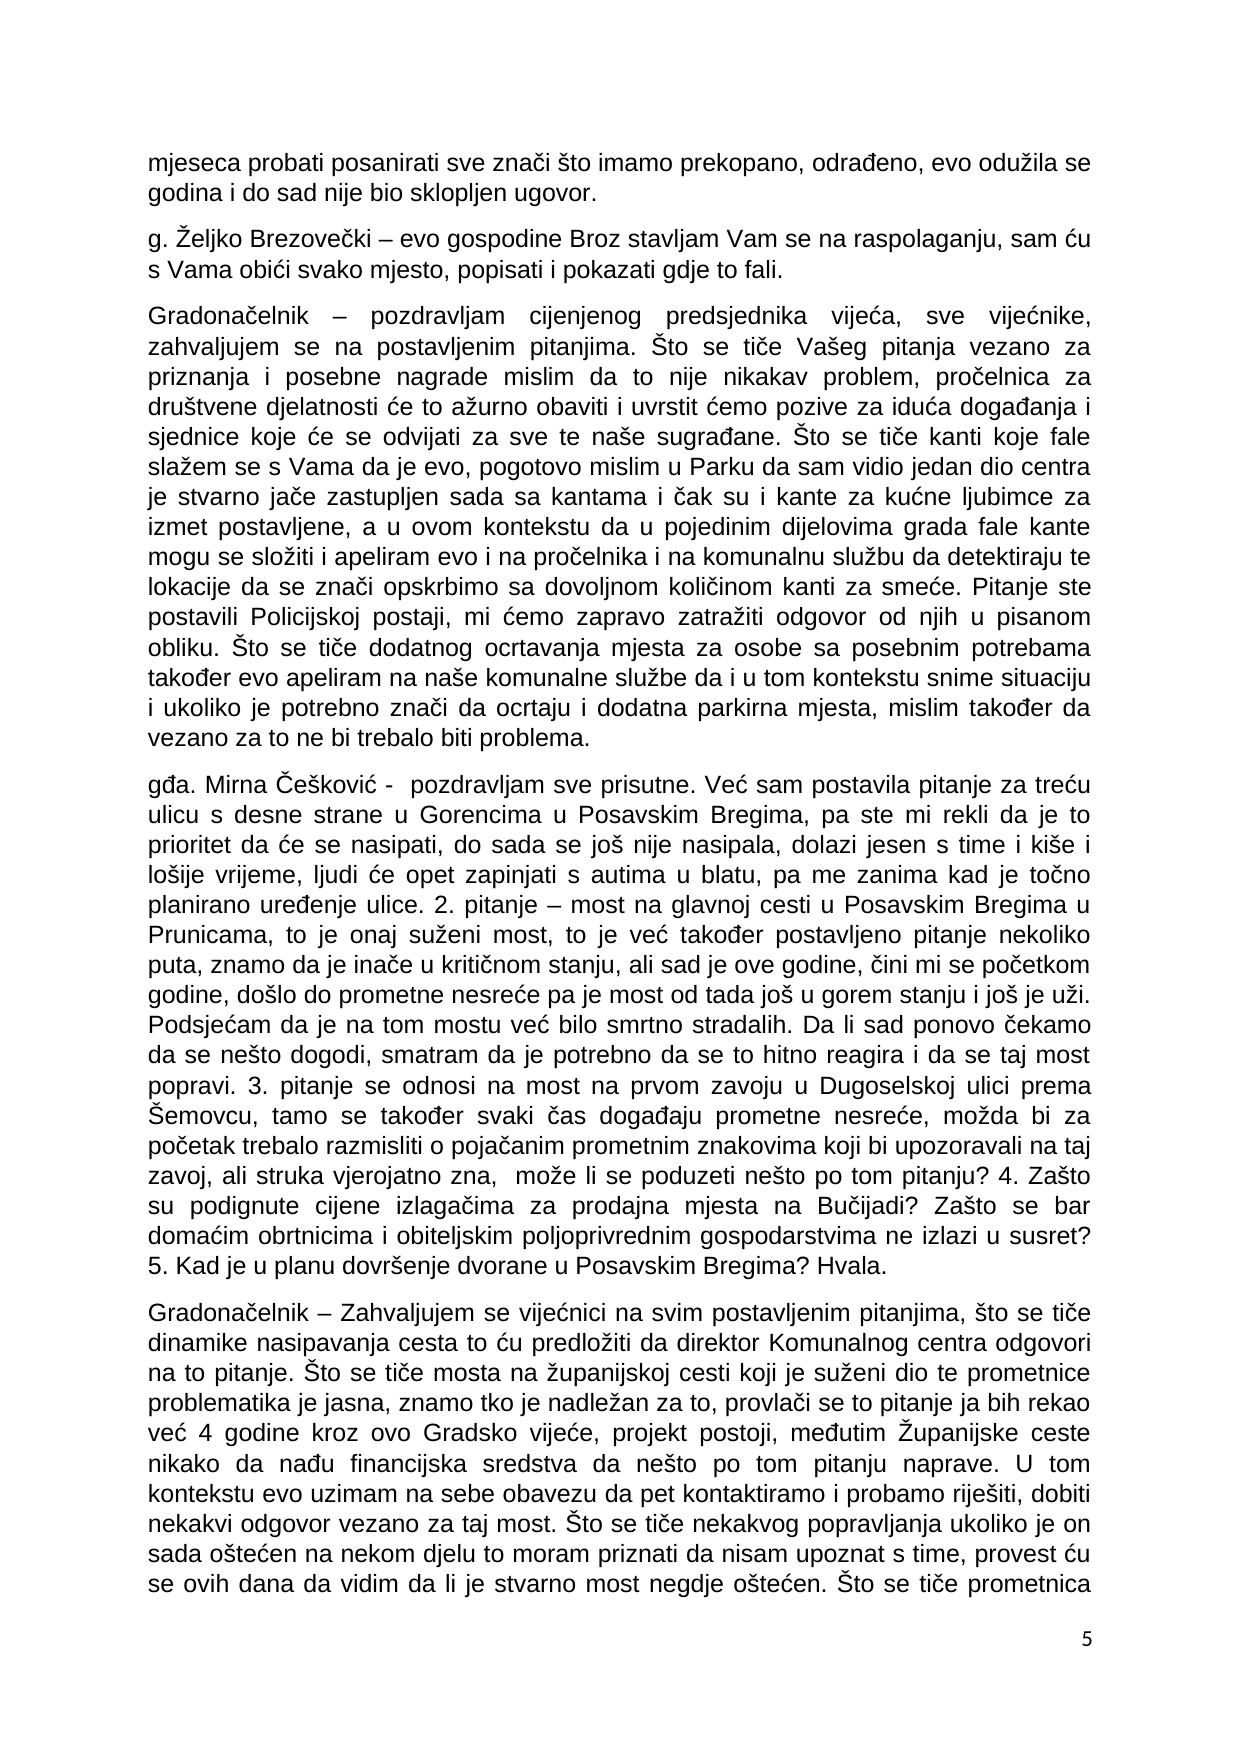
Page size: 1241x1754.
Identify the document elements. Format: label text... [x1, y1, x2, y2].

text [148, 1298, 1093, 1598]
text Gradonačelnik – pozdravljam cijenjenog predsjednika vijeća, sve vijećnike, zahvaljujem se na postavljenim pitanjima. Što se tiče Vašeg pitanja vezano za priznanja i posebne nagrade mislim da to nije nikakav problem, pročelnica za društvene djelatnosti će to ažurno obaviti i uvrstit ćemo pozive za iduća događanja i sjednice koje će se odvijati za sve te naše sugrađane. Što se tiče kanti koje fale slažem se s Vama da je evo, pogotovo mislim u Parku da sam vidio jedan dio centra je stvarno jače zastupljen sada sa kantama i čak su i kante za kućne ljubimce za izmet postavljene, a u ovom kontekstu da u pojedinim dijelovima grada fale kante mogu se složiti i apeliram evo i na pročelnika i na komunalnu službu da detektiraju te lokacije da se znači opskrbimo sa dovoljnom količinom kanti za smeće. Pitanje ste postavili Policijskoj postaji, mi ćemo zapravo zatražiti odgovor od njih u pisanom obliku. Što se tiče dodatnog ocrtavanja mjesta za osobe sa posebnim potrebama također evo apeliram na naše komunalne službe da i u tom kontekstu snime situaciju i ukoliko je potrebno znači da ocrtaju i dodatna parkirna mjesta, mislim također da vezano za to ne bi trebalo biti problema. [148, 301, 1093, 752]
text gđa. Mirna Češković - pozdravljam sve prisutne. Već sam postavila pitanje za treću ulicu s desne strane u Gorencima u Posavskim Bregima, pa ste mi rekli da je to prioritet da će se nasipati, do sada se još nije nasipala, dolazi jesen s time i kiše i lošije vrijeme, ljudi će opet zapinjati s autima u blatu, pa me zanima kad je točno planirano uređenje ulice. 2. pitanje – most na glavnoj cesti u Posavskim Bregima u Prunicama, to je onaj suženi most, to je već također postavljeno pitanje nekoliko puta, znamo da je inače u kritičnom stanju, ali sad je ove godine, čini mi se početkom godine, došlo do prometne nesreće pa je most od tada još u gorem stanju i još je uži. Podsjećam da je na tom mostu već bilo smrtno stradalih. Da li sad ponovo čekamo da se nešto dogodi, smatram da je potrebno da se to hitno reagira i da se taj most popravi. 3. pitanje se odnosi na most na prvom zavoju u Dugoselskoj ulici prema Šemovcu, tamo se također svaki čas događaju prometne nesreće, možda bi za početak trebalo razmisliti o pojačanim prometnim znakovima koji bi upozoravali na taj zavoj, ali struka vjerojatno zna, može li se poduzeti nešto po tom pitanju? 4. Zašto su podignute cijene izlagačima za prodajna mjesta na Bučijadi? Zašto se bar domaćim obrtnicima i obiteljskim poljoprivrednim gospodarstvima ne izlazi u susret? 5. Kad je u planu dovršenje dvorane u Posavskim Bregima? Hvala. [148, 769, 1093, 1280]
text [148, 148, 1093, 206]
text g. Željko Brezovečki – evo gospodine Broz stavljam Vam se na raspolaganju, sam ću s Vama obići svako mjesto, popisati i pokazati gdje to fali. [148, 224, 1093, 283]
